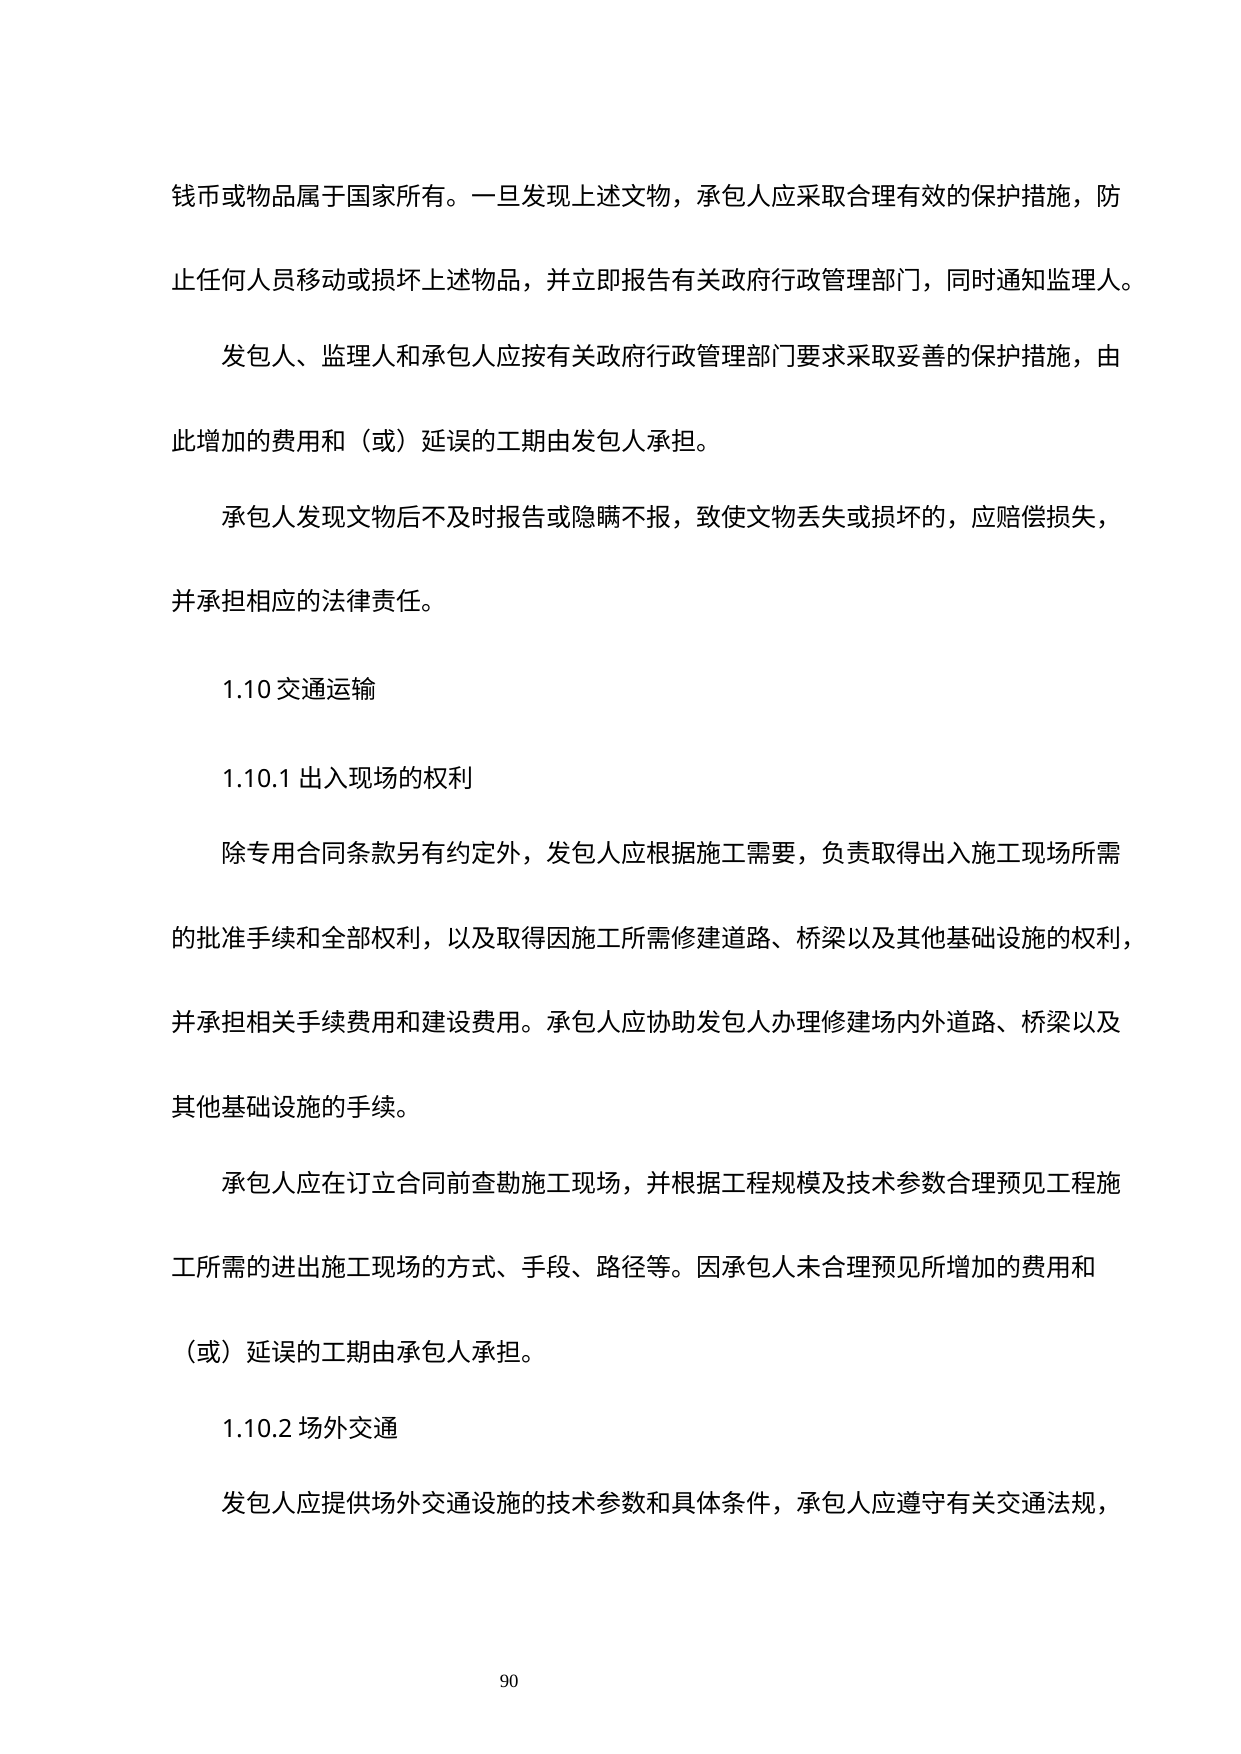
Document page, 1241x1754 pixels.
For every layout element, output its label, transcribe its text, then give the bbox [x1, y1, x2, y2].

text 1.10.1 出入现场的权利 [172, 744, 1128, 809]
text 承包人发现文物后不及时报告或隐瞒不报，致使文物丢失或损坏的，应赔偿损失，并承担相应的法律责任。 [172, 483, 1128, 632]
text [172, 1469, 1128, 1534]
text 除专用合同条款另有约定外，发包人应根据施工需要，负责取得出入施工现场所需的批准手续和全部权利，以及取得因施工所需修建道路、桥梁以及其他基础设施的权利，并承担相关手续费用和建设费用。承包人应协助发包人办理修建场内外道路、桥梁以及其他基础设施的手续。 [172, 819, 1128, 1138]
subtitle 1.10交通运输 [172, 655, 1128, 720]
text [172, 162, 1128, 311]
text 发包人、监理人和承包人应按有关政府行政管理部门要求采取妥善的保护措施，由此增加的费用和（或）延误的工期由发包人承担。 [172, 322, 1128, 472]
text 承包人应在订立合同前查勘施工现场，并根据工程规模及技术参数合理预见工程施工所需的进出施工现场的方式、手段、路径等。因承包人未合理预见所增加的费用和（或）延误的工期由承包人承担。 [172, 1149, 1128, 1383]
text 1.10.2 场外交通 [172, 1394, 1128, 1459]
